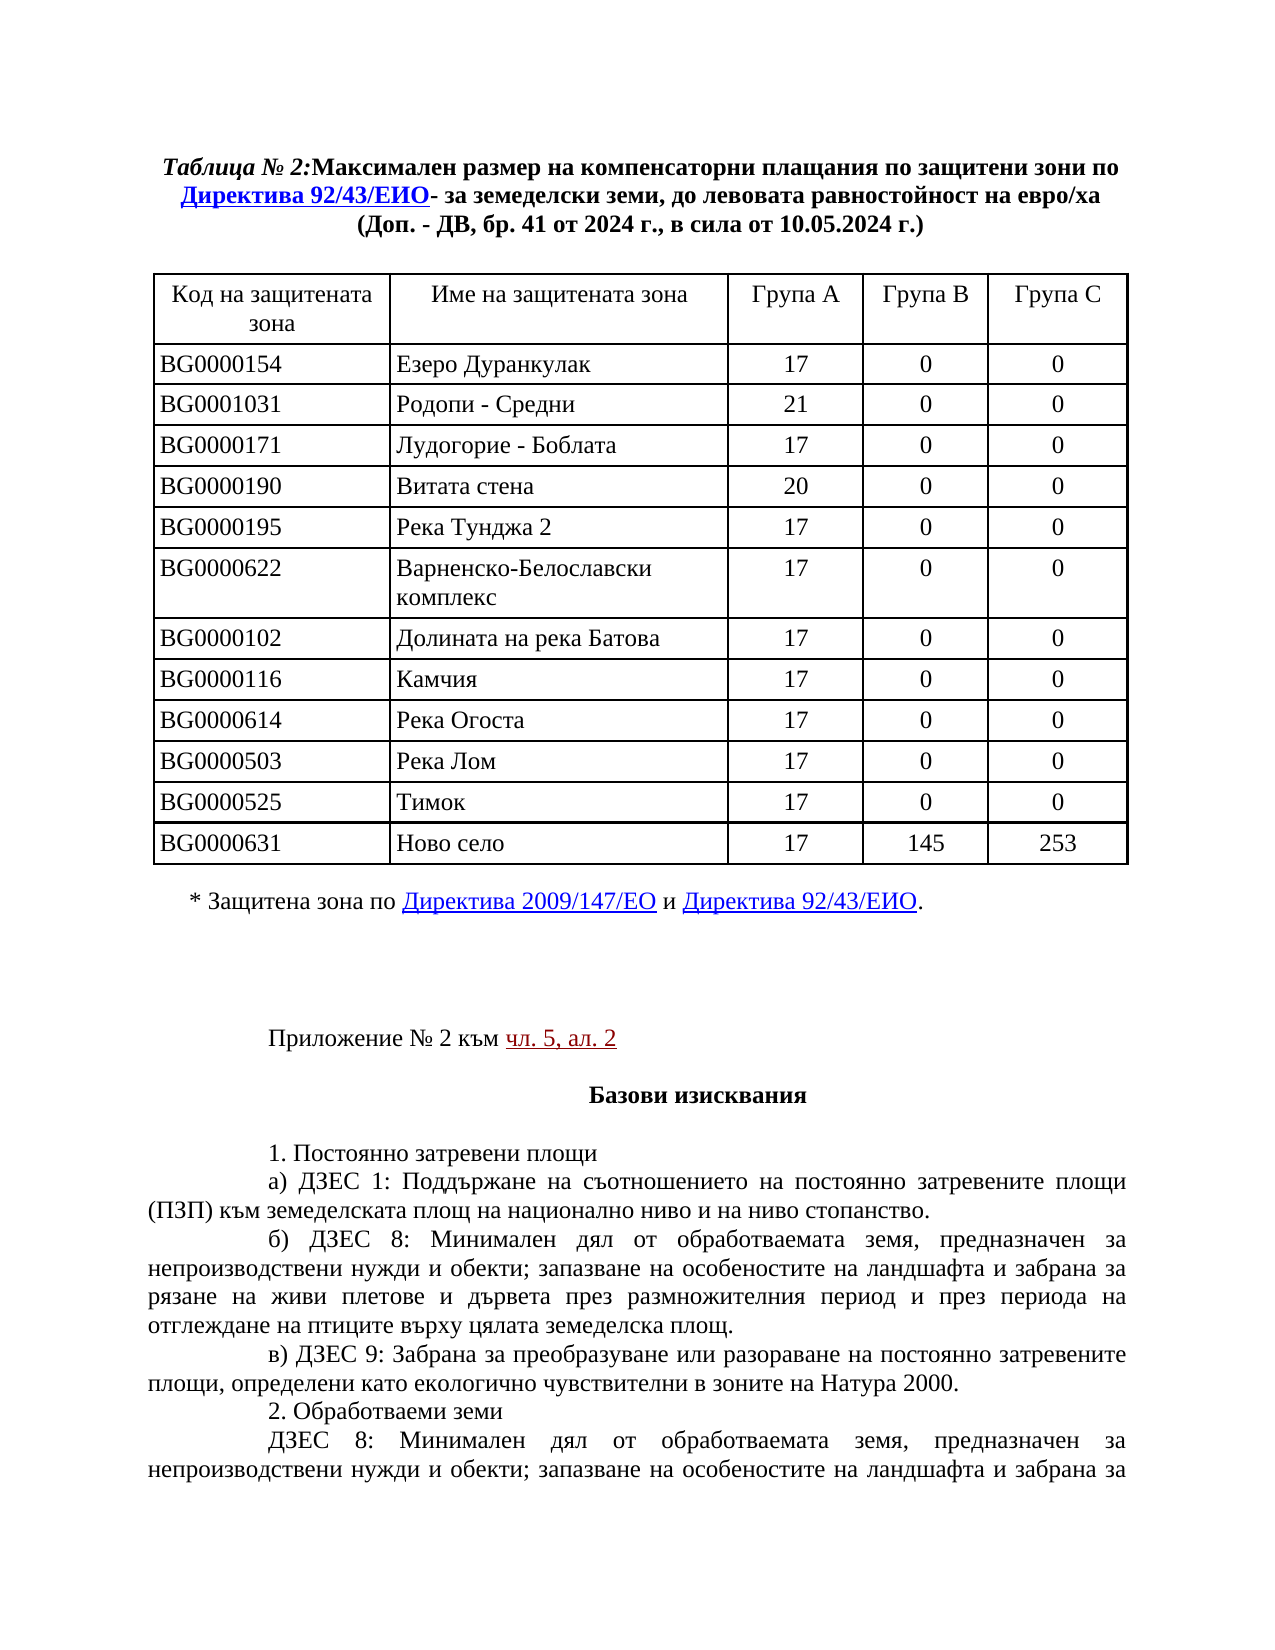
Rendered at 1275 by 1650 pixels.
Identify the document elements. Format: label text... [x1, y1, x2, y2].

table_cell 20 [729, 467, 862, 506]
table_cell 17 [729, 660, 862, 699]
table_cell 253 [989, 824, 1126, 862]
table_cell 0 [989, 467, 1126, 506]
table_cell Река Огоста [391, 701, 727, 739]
text в) ДЗЕС 9: Забрана за преобразуване или разораване на постоянно затревените площи, определени като екологично чувствителни в зоните на Натура 2000. [148, 1339, 1127, 1396]
table_cell 0 [989, 549, 1126, 617]
table_cell 0 [989, 742, 1126, 781]
table_cell 145 [864, 824, 987, 862]
table_cell Езеро Дуранкулак [391, 345, 727, 383]
table_cell Име на защитената зона [391, 275, 727, 342]
table_cell 17 [729, 426, 862, 465]
text Приложение № 2 към чл. 5, ал. 2 [148, 1023, 1127, 1051]
table_cell 0 [864, 385, 987, 424]
table_cell Родопи - Средни [391, 385, 727, 424]
table_cell 0 [864, 619, 987, 658]
text б) ДЗЕС 8: Минимален дял от обработваемата земя, предназначен за непроизводствени нужди и обекти; запазване на особеностите на ландшафта и забрана за рязане на живи плетове и дървета през размножителния период и през периода на отглеждане на птиците върху цялата земеделска площ. [148, 1224, 1127, 1339]
table_cell BG0000190 [155, 467, 389, 506]
text а) ДЗЕС 1: Поддържане на съотношението на постоянно затревените площи (ПЗП) към земеделската площ на национално ниво и на ниво стопанство. [148, 1166, 1127, 1224]
table_cell 0 [864, 549, 987, 617]
table_cell Варненско-Белославски комплекс [391, 549, 727, 617]
text Базови изисквания [148, 1080, 1127, 1109]
table_cell Група B [864, 275, 987, 342]
table_cell Витата стена [391, 467, 727, 506]
table_cell Река Лом [391, 742, 727, 781]
table_cell Група А [729, 275, 862, 342]
table_cell 17 [729, 783, 862, 821]
table_cell 17 [729, 508, 862, 547]
table_cell 0 [989, 345, 1126, 383]
table_cell BG0000154 [155, 345, 389, 383]
text 2. Обработваеми земи [148, 1396, 1127, 1425]
table_cell 0 [864, 660, 987, 699]
table_cell 0 [864, 345, 987, 383]
table_cell 0 [989, 701, 1126, 739]
table_cell BG0000622 [155, 549, 389, 617]
table_cell 0 [989, 385, 1126, 424]
table_cell 17 [729, 701, 862, 739]
table_cell Камчия [391, 660, 727, 699]
table_cell 0 [989, 508, 1126, 547]
table_cell 0 [864, 701, 987, 739]
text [148, 1425, 1127, 1483]
table_cell 17 [729, 549, 862, 617]
table_cell BG0000116 [155, 660, 389, 699]
table_cell Тимок [391, 783, 727, 821]
table_cell 0 [864, 783, 987, 821]
table_cell 17 [729, 345, 862, 383]
table_header Таблица № 2:Максимален размер на компенсаторни плащания по защитени зони по Директива 92/43/ЕИО- за земеделски земи, до левовата равностойност на евро/ха (Доп. - ДВ, бр. 41 от 2024 г., в сила от 10.05.2024 г.) [154, 148, 1127, 273]
table_cell Долината на река Батова [391, 619, 727, 658]
table_cell 0 [864, 508, 987, 547]
table_cell 0 [864, 426, 987, 465]
table_cell BG0000614 [155, 701, 389, 739]
table_cell BG0000195 [155, 508, 389, 547]
table_cell 21 [729, 385, 862, 424]
table_cell 0 [864, 467, 987, 506]
table_cell * Защитена зона по Директива 2009/147/ЕО и Директива 92/43/ЕИО. [154, 865, 1127, 953]
table_cell 0 [989, 426, 1126, 465]
table_cell Река Тунджа 2 [391, 508, 727, 547]
table_cell Група C [989, 275, 1126, 342]
table_cell BG0000525 [155, 783, 389, 821]
table_cell 17 [729, 824, 862, 862]
table_cell BG0000171 [155, 426, 389, 465]
table_cell BG0000102 [155, 619, 389, 658]
table_cell BG0000631 [155, 824, 389, 862]
table_cell Код на защитената зона [155, 275, 389, 342]
table_cell Лудогорие - Боблата [391, 426, 727, 465]
text 1. Постоянно затревени площи [148, 1138, 1127, 1166]
table_cell Ново село [391, 824, 727, 862]
table_cell BG0000503 [155, 742, 389, 781]
table_cell 0 [989, 619, 1126, 658]
table_cell 0 [864, 742, 987, 781]
table_cell 17 [729, 619, 862, 658]
table_cell 0 [989, 660, 1126, 699]
table_cell BG0001031 [155, 385, 389, 424]
table_cell 17 [729, 742, 862, 781]
table_cell 0 [989, 783, 1126, 821]
